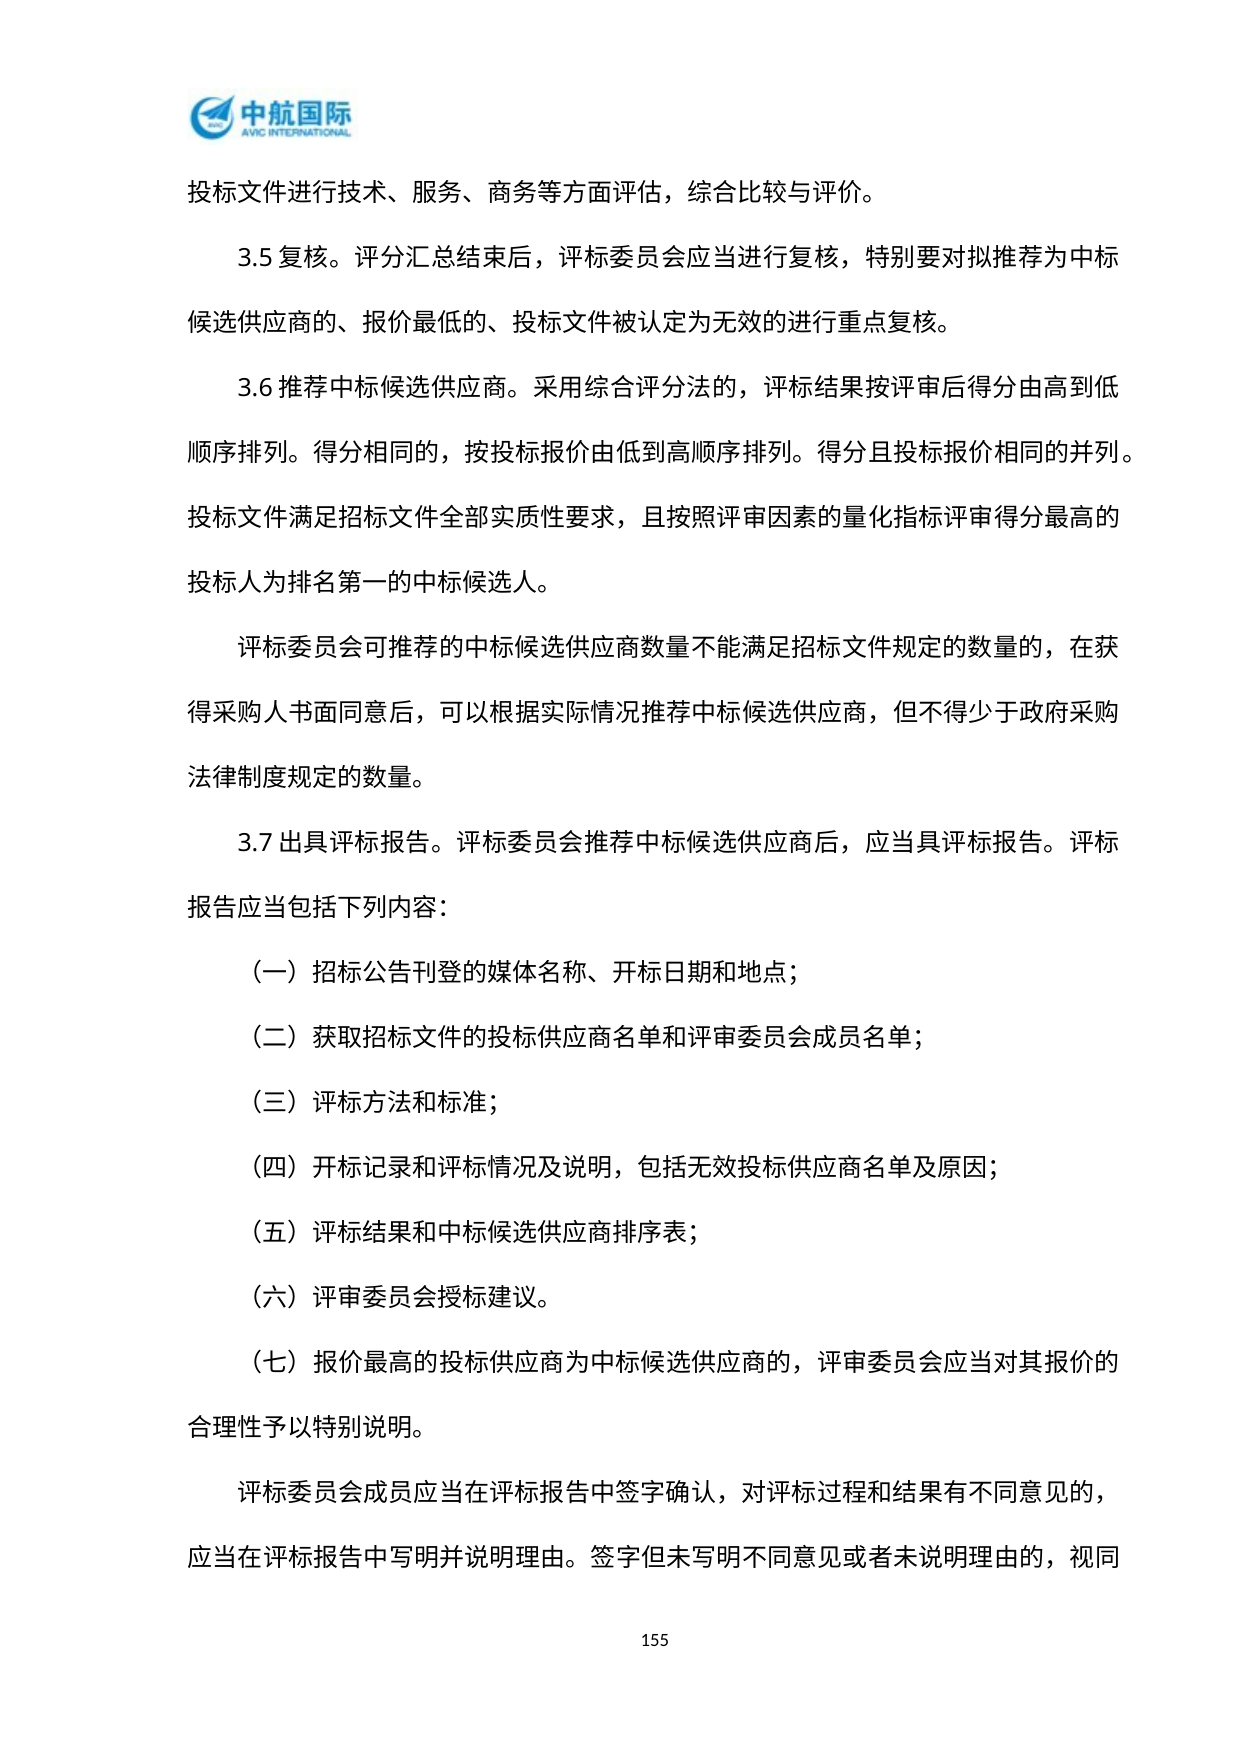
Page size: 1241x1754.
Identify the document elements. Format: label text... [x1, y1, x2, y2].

text （三）评标方法和标准； [187, 1068, 1122, 1133]
text 评标委员会可推荐的中标候选供应商数量不能满足招标文件规定的数量的，在获得采购人书面同意后，可以根据实际情况推荐中标候选供应商，但不得少于政府采购法律制度规定的数量。 [187, 613, 1122, 808]
text （二）获取招标文件的投标供应商名单和评审委员会成员名单； [187, 1003, 1122, 1068]
text （七）报价最高的投标供应商为中标候选供应商的，评审委员会应当对其报价的合理性予以特别说明。 [187, 1328, 1122, 1458]
text （四）开标记录和评标情况及说明，包括无效投标供应商名单及原因； [187, 1133, 1122, 1198]
text 3.5复核。评分汇总结束后，评标委员会应当进行复核，特别要对拟推荐为中标候选供应商的、报价最低的、投标文件被认定为无效的进行重点复核。 [187, 223, 1122, 353]
text （一）招标公告刊登的媒体名称、开标日期和地点； [187, 938, 1122, 1003]
text 评标委员会成员应当在评标报告中签字确认，对评标过程和结果有不同意见的，应当在评标报告中写明并说明理由。签字但未写明不同意见或者未说明理由的，视同无意见。拒不签字又未另行书面说明其不同意见和理由的，视同同意评标结果。 [187, 1458, 1122, 1588]
text 3.4比较与评价。按招标文件中规定的评标方法和标准，对未作无效投标处理的投标文件进行技术、服务、商务等方面评估，综合比较与评价。 [187, 158, 1122, 223]
text 3.7出具评标报告。评标委员会推荐中标候选供应商后，应当具评标报告。评标报告应当包括下列内容： [187, 808, 1122, 938]
text （六）评审委员会授标建议。 [187, 1263, 1122, 1328]
text 3.6推荐中标候选供应商。采用综合评分法的，评标结果按评审后得分由高到低顺序排列。得分相同的，按投标报价由低到高顺序排列。得分且投标报价相同的并列。投标文件满足招标文件全部实质性要求，且按照评审因素的量化指标评审得分最高的投标人为排名第一的中标候选人。 [187, 353, 1122, 613]
picture [187, 88, 358, 145]
text （五）评标结果和中标候选供应商排序表； [187, 1198, 1122, 1263]
